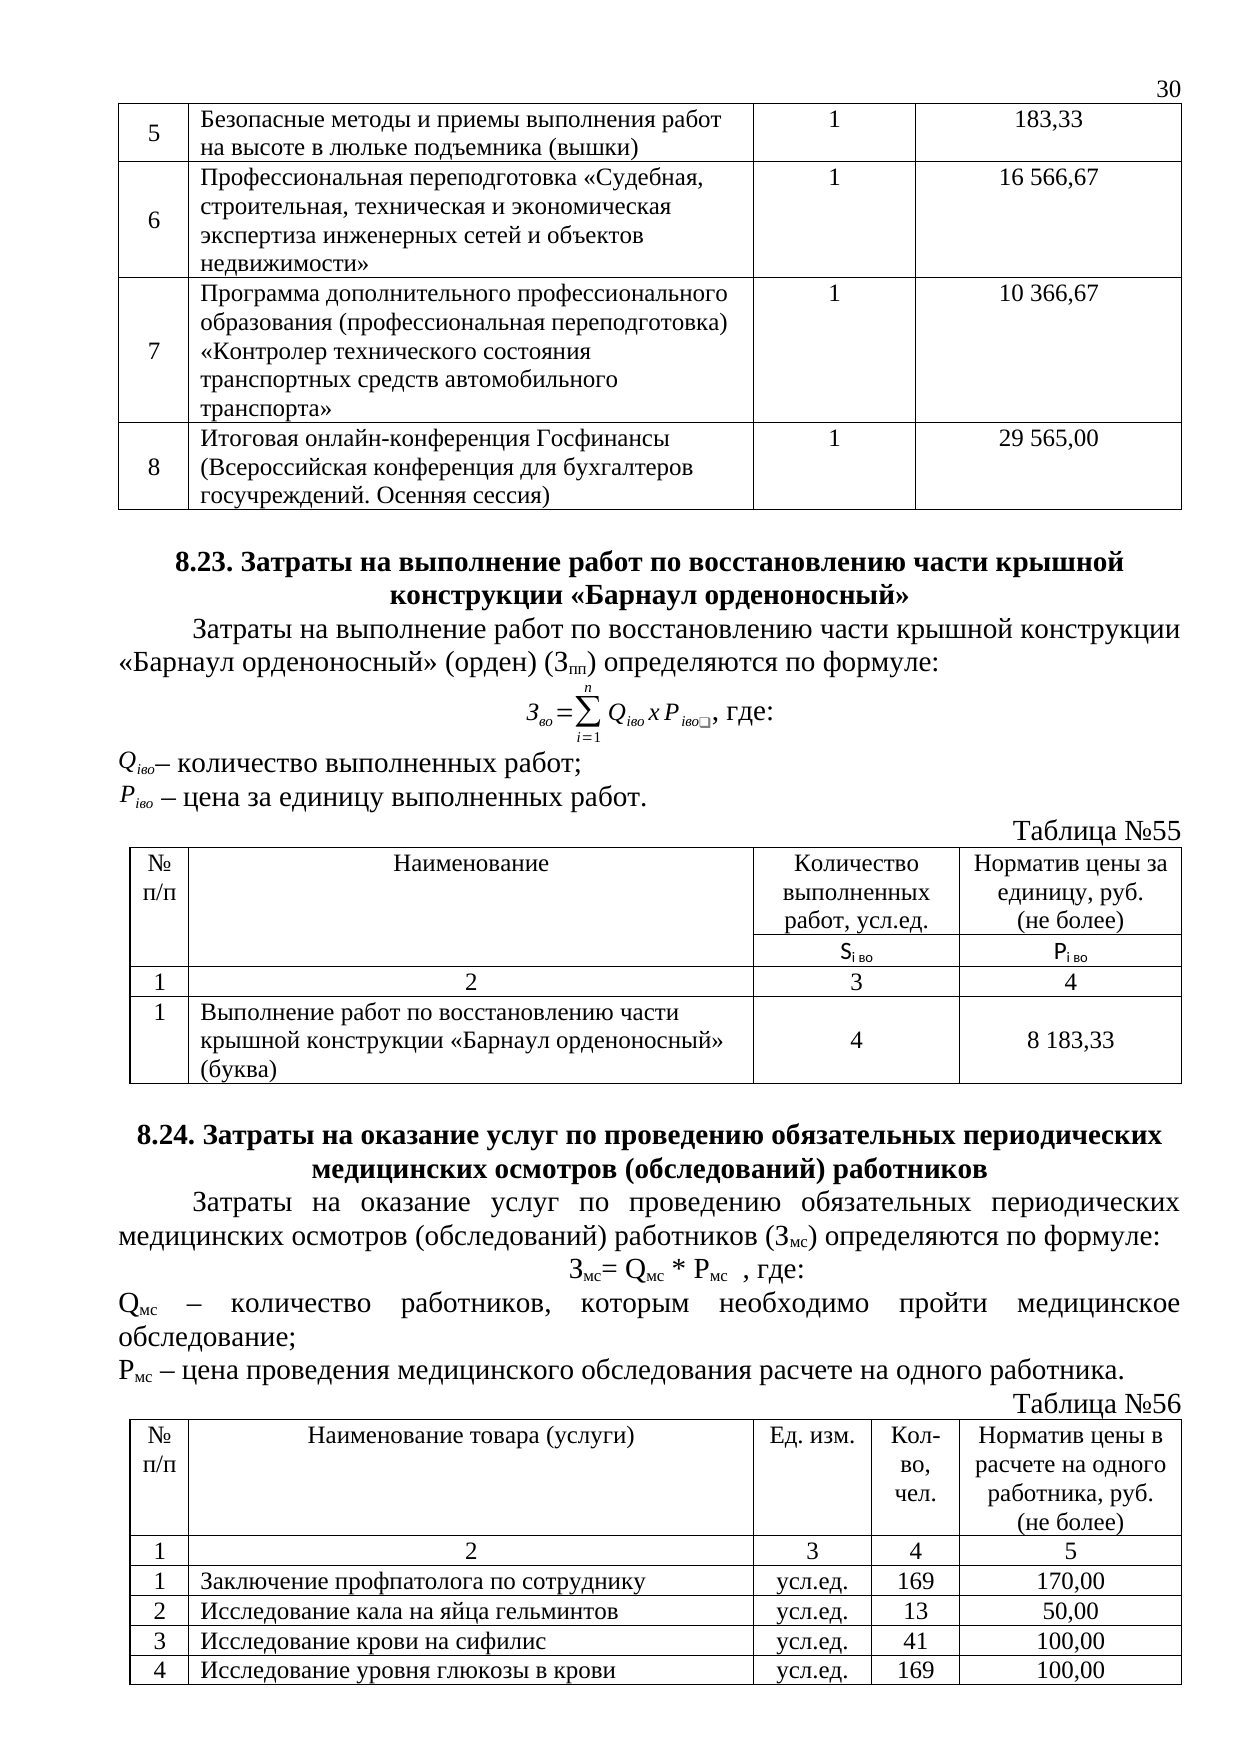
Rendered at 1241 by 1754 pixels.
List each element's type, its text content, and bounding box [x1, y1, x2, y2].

text Затраты на оказание услуг по проведению обязательных периодических медицинских осмотров (обследований) работников (Змс) определяются по формуле: [118, 1184, 1181, 1252]
table_cell усл.ед. [754, 1656, 871, 1684]
table_cell 100,00 [960, 1656, 1181, 1684]
table_cell 1 [754, 423, 915, 509]
table_cell 13 [872, 1596, 959, 1625]
table_header Наименование [189, 848, 753, 966]
table_cell усл.ед. [754, 1596, 871, 1625]
text Qмс – количество работников, которым необходимо пройти медицинское обследование; [118, 1285, 1181, 1352]
table_cell усл.ед. [754, 1566, 871, 1595]
text Таблица №55 [118, 813, 1181, 847]
table_cell усл.ед. [754, 1626, 871, 1654]
table_cell 8 [119, 423, 188, 509]
table_cell 169 [872, 1656, 959, 1684]
table_cell 29 565,00 [916, 423, 1181, 509]
table_cell 3 [131, 1626, 188, 1654]
table_cell Выполнение работ по восстановлению части крышной конструкции «Барнаул орденоносный» (буква) [189, 997, 753, 1083]
table_header Норматив цены за единицу, руб. (не более) [960, 848, 1181, 934]
table_cell Профессиональная переподготовка «Судебная, строительная, техническая и экономическая экспертиза инженерных сетей и объектов недвижимости» [189, 162, 753, 277]
table_cell 5 [960, 1536, 1181, 1565]
table_header № п/п [131, 1420, 188, 1535]
table_cell 10 366,67 [916, 278, 1181, 422]
table_cell Pi во [960, 935, 1181, 966]
table_cell 169 [872, 1566, 959, 1595]
table_cell 16 566,67 [916, 162, 1181, 277]
table_cell 183,33 [916, 104, 1181, 161]
text 8.23. Затраты на выполнение работ по восстановлению части крышной конструкции «Барнаул орденоносный» [118, 544, 1181, 611]
table_cell 4 [131, 1656, 188, 1684]
table_cell Si во [754, 935, 959, 966]
table_cell 4 [872, 1536, 959, 1565]
table_header Ед. изм. [754, 1420, 871, 1535]
text Таблица №56 [118, 1386, 1181, 1419]
table_cell Итоговая онлайн-конференция Госфинансы (Всероссийская конференция для бухгалтеров госучреждений. Осенняя сессия) [189, 423, 753, 509]
table_cell 2 [131, 1596, 188, 1625]
table_cell 2 [189, 967, 753, 996]
table_cell 1 [131, 967, 188, 996]
table_cell 4 [754, 997, 959, 1083]
text Затраты на выполнение работ по восстановлению части крышной конструкции «Барнаул орденоносный» (орден) (Зпп) определяются по формуле: [118, 611, 1181, 678]
table_cell 8 183,33 [960, 997, 1181, 1083]
table_cell Программа дополнительного профессионального образования (профессиональная переподготовка) «Контролер технического состояния транспортных средств автомобильного транспорта» [189, 278, 753, 422]
text – цена за единицу выполненных работ. [118, 779, 1181, 813]
table_cell 6 [119, 162, 188, 277]
table_cell 5 [119, 104, 188, 161]
table_cell 100,00 [960, 1626, 1181, 1654]
table_cell Исследование крови на сифилис [189, 1626, 753, 1654]
table_cell 1 [131, 1566, 188, 1595]
table_cell Заключение профпатолога по сотруднику [189, 1566, 753, 1595]
table_cell 1 [754, 104, 915, 161]
table_cell Безопасные методы и приемы выполнения работ на высоте в люльке подъемника (вышки) [189, 104, 753, 161]
table_cell 170,00 [960, 1566, 1181, 1595]
text Змс= Qмс * Рмс , где: [118, 1252, 1181, 1285]
table_cell 1 [754, 162, 915, 277]
text , где: [118, 678, 1181, 745]
table_cell 1 [754, 278, 915, 422]
text 8.24. Затраты на оказание услуг по проведению обязательных периодических медицинских осмотров (обследований) работников [118, 1117, 1181, 1184]
table_cell 2 [189, 1536, 753, 1565]
table_cell 4 [960, 967, 1181, 996]
table_cell 1 [131, 997, 188, 1083]
table_header Наименование товара (услуги) [189, 1420, 753, 1535]
table_cell 1 [131, 1536, 188, 1565]
table_cell Исследование кала на яйца гельминтов [189, 1596, 753, 1625]
table_header Кол-во, чел. [872, 1420, 959, 1535]
table_cell Исследование уровня глюкозы в крови [189, 1656, 753, 1684]
table_cell 3 [754, 1536, 871, 1565]
table_cell 3 [754, 967, 959, 996]
text Рмс – цена проведения медицинского обследования расчете на одного работника. [118, 1352, 1181, 1386]
table_cell 50,00 [960, 1596, 1181, 1625]
table_header № п/п [131, 848, 188, 966]
text – количество выполненных работ; [118, 745, 1181, 779]
table_cell 7 [119, 278, 188, 422]
table_cell 41 [872, 1626, 959, 1654]
table_header Норматив цены в расчете на одного работника, руб. (не более) [960, 1420, 1181, 1535]
table_header Количество выполненных работ, усл.ед. [754, 848, 959, 934]
